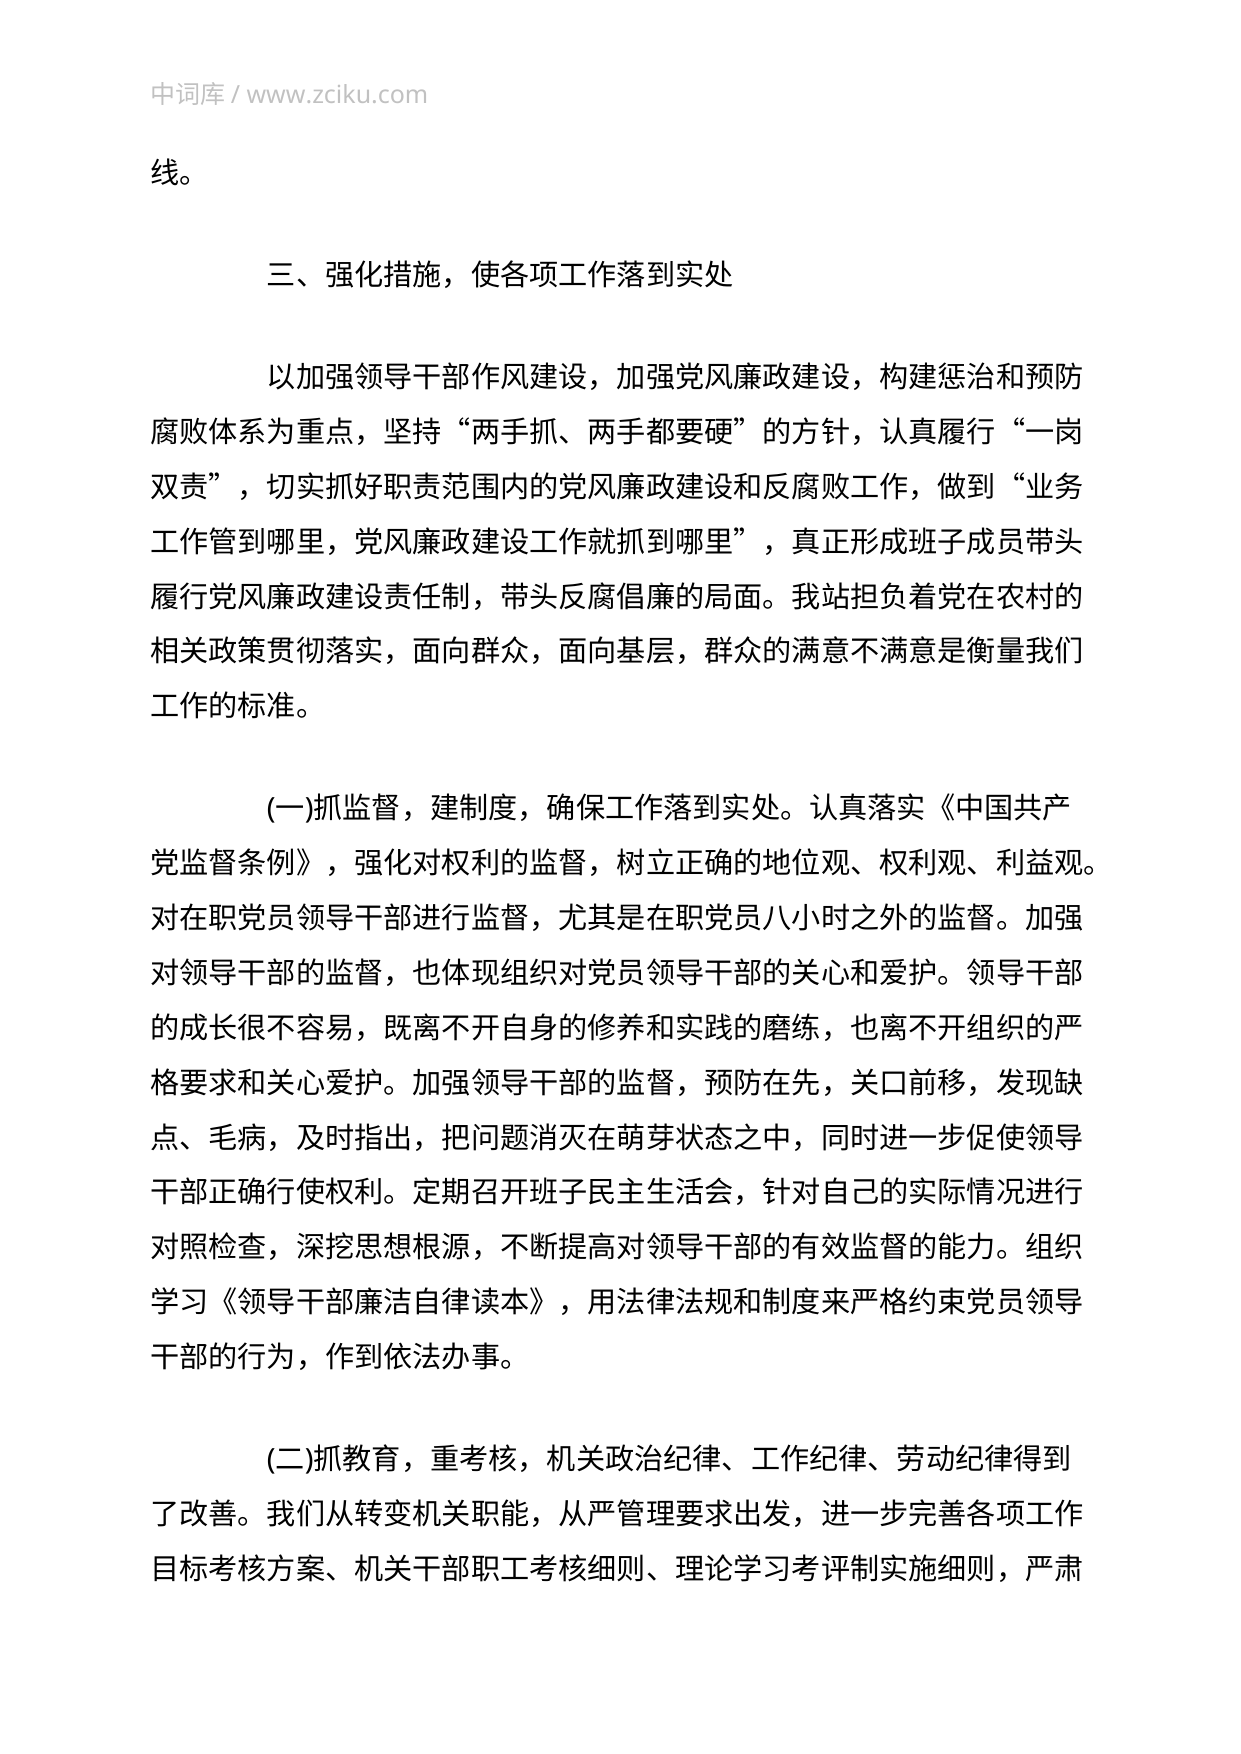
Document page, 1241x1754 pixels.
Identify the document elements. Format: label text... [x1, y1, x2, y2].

text 以加强领导干部作风建设，加强党风廉政建设，构建惩治和预防腐败体系为重点，坚持“两手抓、两手都要硬”的方针，认真履行“一岗双责”，切实抓好职责范围内的党风廉政建设和反腐败工作，做到“业务工作管到哪里，党风廉政建设工作就抓到哪里”，真正形成班子成员带头履行党风廉政建设责任制，带头反腐倡廉的局面。我站担负着党在农村的相关政策贯彻落实，面向群众，面向基层，群众的满意不满意是衡量我们工作的标准。 [150, 353, 1090, 725]
text 三、强化措施，使各项工作落到实处 [150, 252, 1090, 294]
text (一)抓监督，建制度，确保工作落到实处。认真落实《中国共产党监督条例》，强化对权利的监督，树立正确的地位观、权利观、利益观。对在职党员领导干部进行监督，尤其是在职党员八小时之外的监督。加强对领导干部的监督，也体现组织对党员领导干部的关心和爱护。领导干部的成长很不容易，既离不开自身的修养和实践的磨练，也离不开组织的严格要求和关心爱护。加强领导干部的监督，预防在先，关口前移，发现缺点、毛病，及时指出，把问题消灭在萌芽状态之中，同时进一步促使领导干部正确行使权利。定期召开班子民主生活会，针对自己的实际情况进行对照检查，深挖思想根源，不断提高对领导干部的有效监督的能力。组织学习《领导干部廉洁自律读本》，用法律法规和制度来严格约束党员领导干部的行为，作到依法办事。 [150, 785, 1090, 1376]
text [150, 1436, 1090, 1588]
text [150, 150, 1090, 192]
